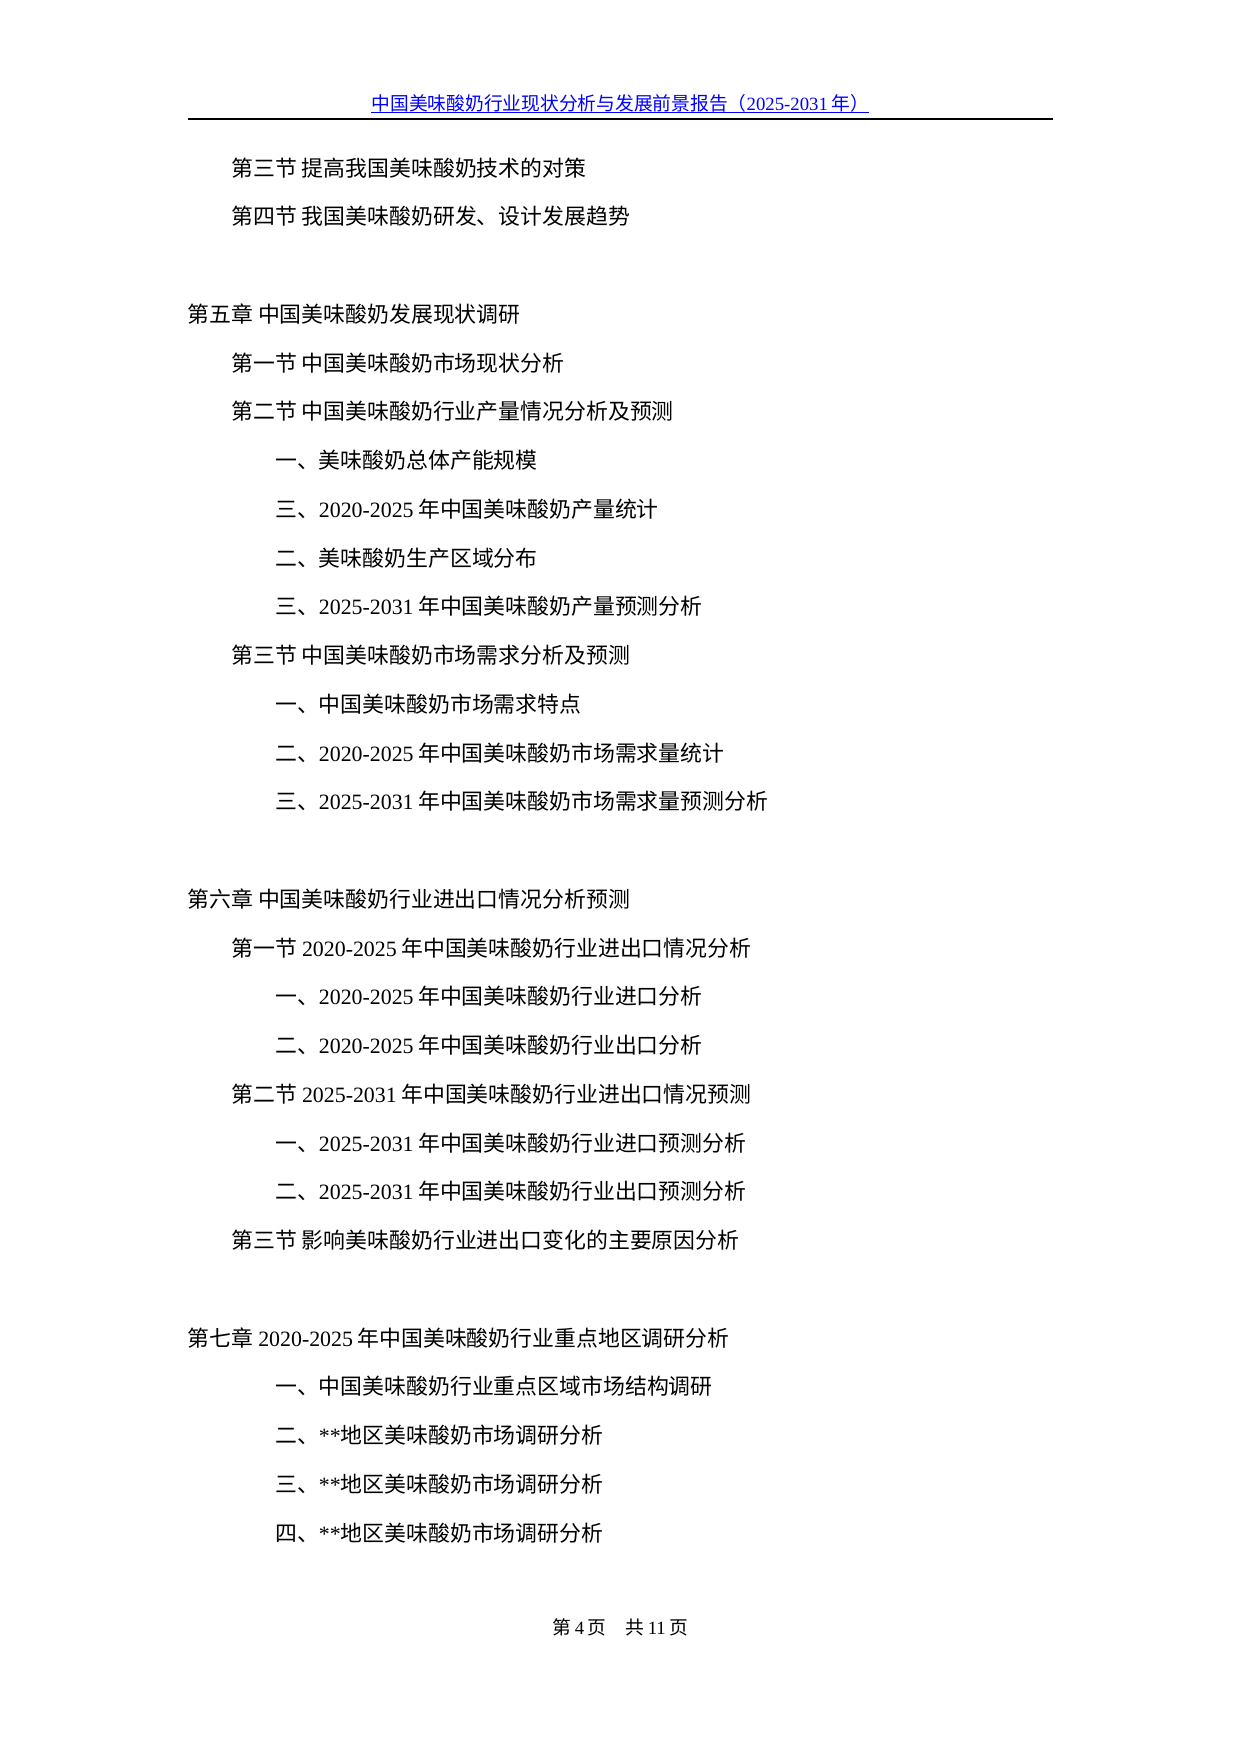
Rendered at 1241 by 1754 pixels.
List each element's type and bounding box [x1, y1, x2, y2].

text [187, 150, 1053, 1548]
